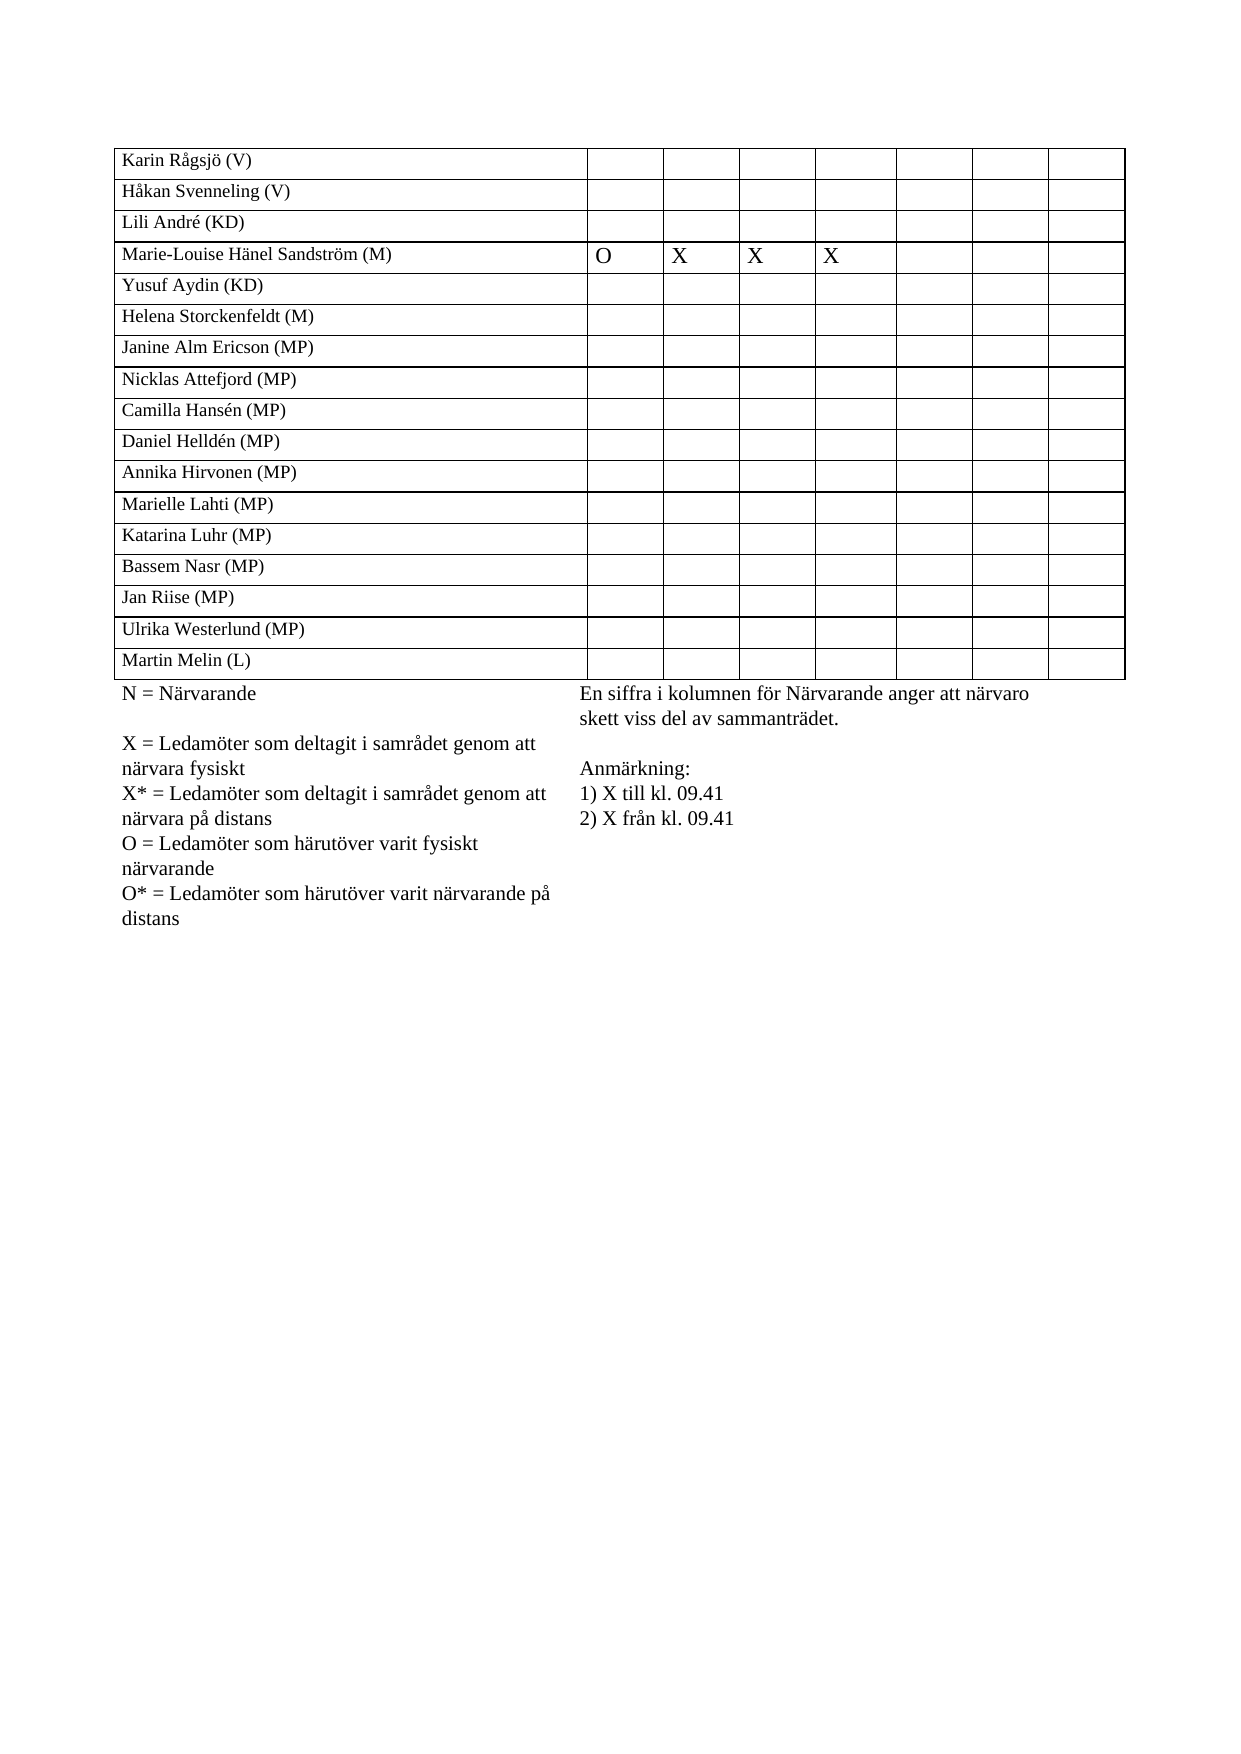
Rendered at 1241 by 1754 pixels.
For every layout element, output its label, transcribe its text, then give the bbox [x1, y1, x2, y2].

table_cell Annika Hirvonen (MP) [115, 461, 587, 491]
table_cell [664, 211, 739, 241]
table_cell [897, 274, 972, 304]
table_cell N = Närvarande X = Ledamöter som deltagit i samrådet genom att närvara fysiskt X* = Ledamöter som deltagit i samrådet genom att närvara på distans O = Ledamöter som härutöver varit fysiskt närvarande O* = Ledamöter som härutöver varit närvarande på distans [114, 680, 572, 1009]
table_cell [816, 399, 896, 429]
table_cell [588, 461, 663, 491]
table_cell [664, 524, 739, 554]
table_cell [1049, 211, 1124, 241]
table_cell [1049, 649, 1124, 679]
table_cell [740, 430, 815, 460]
table_cell Katarina Luhr (MP) [115, 524, 587, 554]
table_cell [973, 461, 1048, 491]
table_cell Håkan Svenneling (V) [115, 180, 587, 210]
table_cell [973, 368, 1048, 398]
table_cell [816, 368, 896, 398]
table_cell Yusuf Aydin (KD) [115, 274, 587, 304]
table_cell [588, 149, 663, 179]
table_cell [897, 493, 972, 523]
table_cell [816, 180, 896, 210]
table_cell [588, 524, 663, 554]
table_cell [816, 618, 896, 648]
table_cell [588, 493, 663, 523]
table_cell [588, 555, 663, 585]
table_cell [816, 305, 896, 335]
table_cell [740, 211, 815, 241]
table_cell En siffra i kolumnen för Närvarande anger att närvaro skett viss del av sammanträdet. Anmärkning: 1) X till kl. 09.41 2) X från kl. 09.41 [572, 680, 1073, 1009]
table_cell Bassem Nasr (MP) [115, 555, 587, 585]
table_cell [1049, 243, 1124, 273]
table_cell Marie-Louise Hänel Sandström (M) [115, 243, 587, 273]
table_cell [897, 524, 972, 554]
table_cell [1049, 461, 1124, 491]
table_cell [664, 399, 739, 429]
table_cell Ulrika Westerlund (MP) [115, 618, 587, 648]
table_cell [740, 368, 815, 398]
table_cell [1049, 586, 1124, 616]
table_cell [740, 399, 815, 429]
table_cell [973, 274, 1048, 304]
table_cell [740, 305, 815, 335]
table_cell [588, 274, 663, 304]
table_cell [897, 243, 972, 273]
table_cell [897, 149, 972, 179]
table_cell [973, 211, 1048, 241]
table_cell [897, 399, 972, 429]
table_cell X [664, 243, 739, 273]
table_cell X [816, 243, 896, 273]
table_cell X [740, 243, 815, 273]
table_cell [740, 618, 815, 648]
table_cell [897, 368, 972, 398]
table_cell [816, 461, 896, 491]
table_cell [740, 461, 815, 491]
table_cell [973, 586, 1048, 616]
table_cell [1049, 336, 1124, 366]
table_cell [588, 649, 663, 679]
table_cell [664, 336, 739, 366]
table_cell [973, 493, 1048, 523]
table_cell Helena Storckenfeldt (M) [115, 305, 587, 335]
table_cell [973, 149, 1048, 179]
table_cell [740, 493, 815, 523]
table_cell Lili André (KD) [115, 211, 587, 241]
table_cell [664, 618, 739, 648]
table_cell [1049, 399, 1124, 429]
table_cell [816, 649, 896, 679]
table_cell [973, 305, 1048, 335]
table_cell [973, 649, 1048, 679]
table_cell [816, 493, 896, 523]
table_cell [897, 649, 972, 679]
table_cell [973, 618, 1048, 648]
table_cell [740, 649, 815, 679]
table_cell [664, 180, 739, 210]
table_cell [1049, 524, 1124, 554]
table_cell [664, 430, 739, 460]
table_cell [1049, 274, 1124, 304]
table_cell [740, 274, 815, 304]
table_cell [664, 493, 739, 523]
table_cell [664, 149, 739, 179]
table_cell [816, 211, 896, 241]
table_cell [1049, 368, 1124, 398]
table_cell [897, 430, 972, 460]
table_cell [973, 243, 1048, 273]
table_cell [973, 180, 1048, 210]
table_cell Jan Riise (MP) [115, 586, 587, 616]
table_cell [740, 149, 815, 179]
table_cell [588, 586, 663, 616]
table_cell [740, 180, 815, 210]
table_cell [588, 618, 663, 648]
table_cell Daniel Helldén (MP) [115, 430, 587, 460]
table_cell [1049, 493, 1124, 523]
table_cell [664, 461, 739, 491]
table_cell [816, 430, 896, 460]
table_cell [897, 586, 972, 616]
table_cell Nicklas Attefjord (MP) [115, 368, 587, 398]
table_cell [664, 555, 739, 585]
table_cell [816, 149, 896, 179]
table_cell [588, 180, 663, 210]
table_cell [664, 368, 739, 398]
table_cell [973, 524, 1048, 554]
table_cell [588, 430, 663, 460]
table_cell [664, 649, 739, 679]
table_cell [664, 586, 739, 616]
table_cell [973, 430, 1048, 460]
table_cell [588, 305, 663, 335]
table_cell [897, 305, 972, 335]
table_cell [897, 336, 972, 366]
table_cell [740, 336, 815, 366]
table_cell [588, 336, 663, 366]
table_cell [816, 555, 896, 585]
table_cell [740, 586, 815, 616]
table_cell [816, 336, 896, 366]
table_cell Karin Rågsjö (V) [115, 149, 587, 179]
table_cell [1049, 180, 1124, 210]
table_cell [973, 336, 1048, 366]
table_cell [1049, 305, 1124, 335]
table_cell [664, 274, 739, 304]
table_cell [588, 211, 663, 241]
table_cell [816, 524, 896, 554]
table_cell Janine Alm Ericson (MP) [115, 336, 587, 366]
table_cell [1049, 618, 1124, 648]
table_cell [897, 555, 972, 585]
table_cell [588, 368, 663, 398]
table_cell [740, 524, 815, 554]
table_cell [973, 399, 1048, 429]
table_cell [1049, 149, 1124, 179]
table_cell [588, 399, 663, 429]
table_cell [1049, 555, 1124, 585]
table_cell O [588, 243, 663, 273]
table_cell [1049, 430, 1124, 460]
table_cell [816, 586, 896, 616]
table_cell [816, 274, 896, 304]
table_cell [897, 180, 972, 210]
table_cell [897, 211, 972, 241]
table_cell [897, 618, 972, 648]
table_cell [740, 555, 815, 585]
table_cell Martin Melin (L) [115, 649, 587, 679]
table_cell Camilla Hansén (MP) [115, 399, 587, 429]
table_cell [973, 555, 1048, 585]
table_cell [897, 461, 972, 491]
table_cell Marielle Lahti (MP) [115, 493, 587, 523]
table_cell [664, 305, 739, 335]
